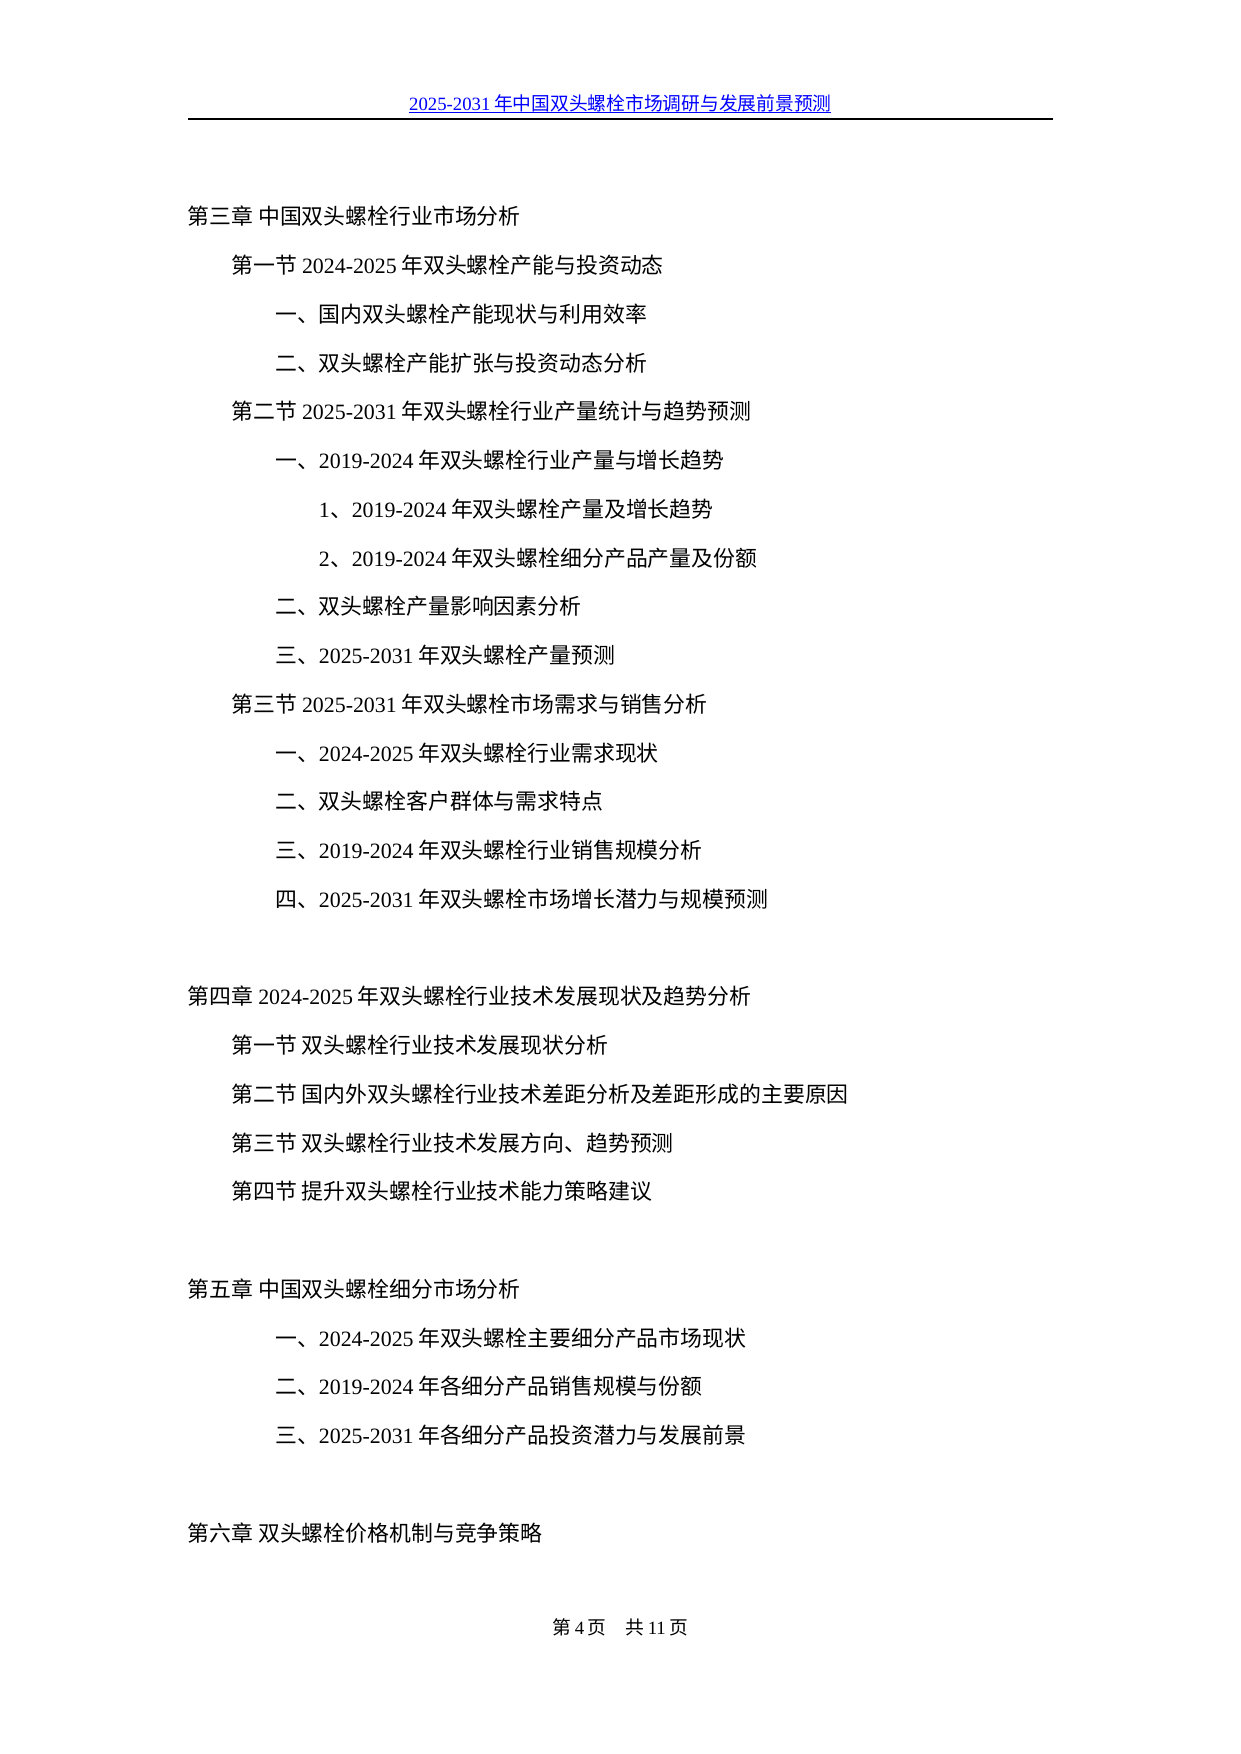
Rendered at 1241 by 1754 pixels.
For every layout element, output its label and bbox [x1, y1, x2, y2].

text [187, 150, 1053, 1548]
